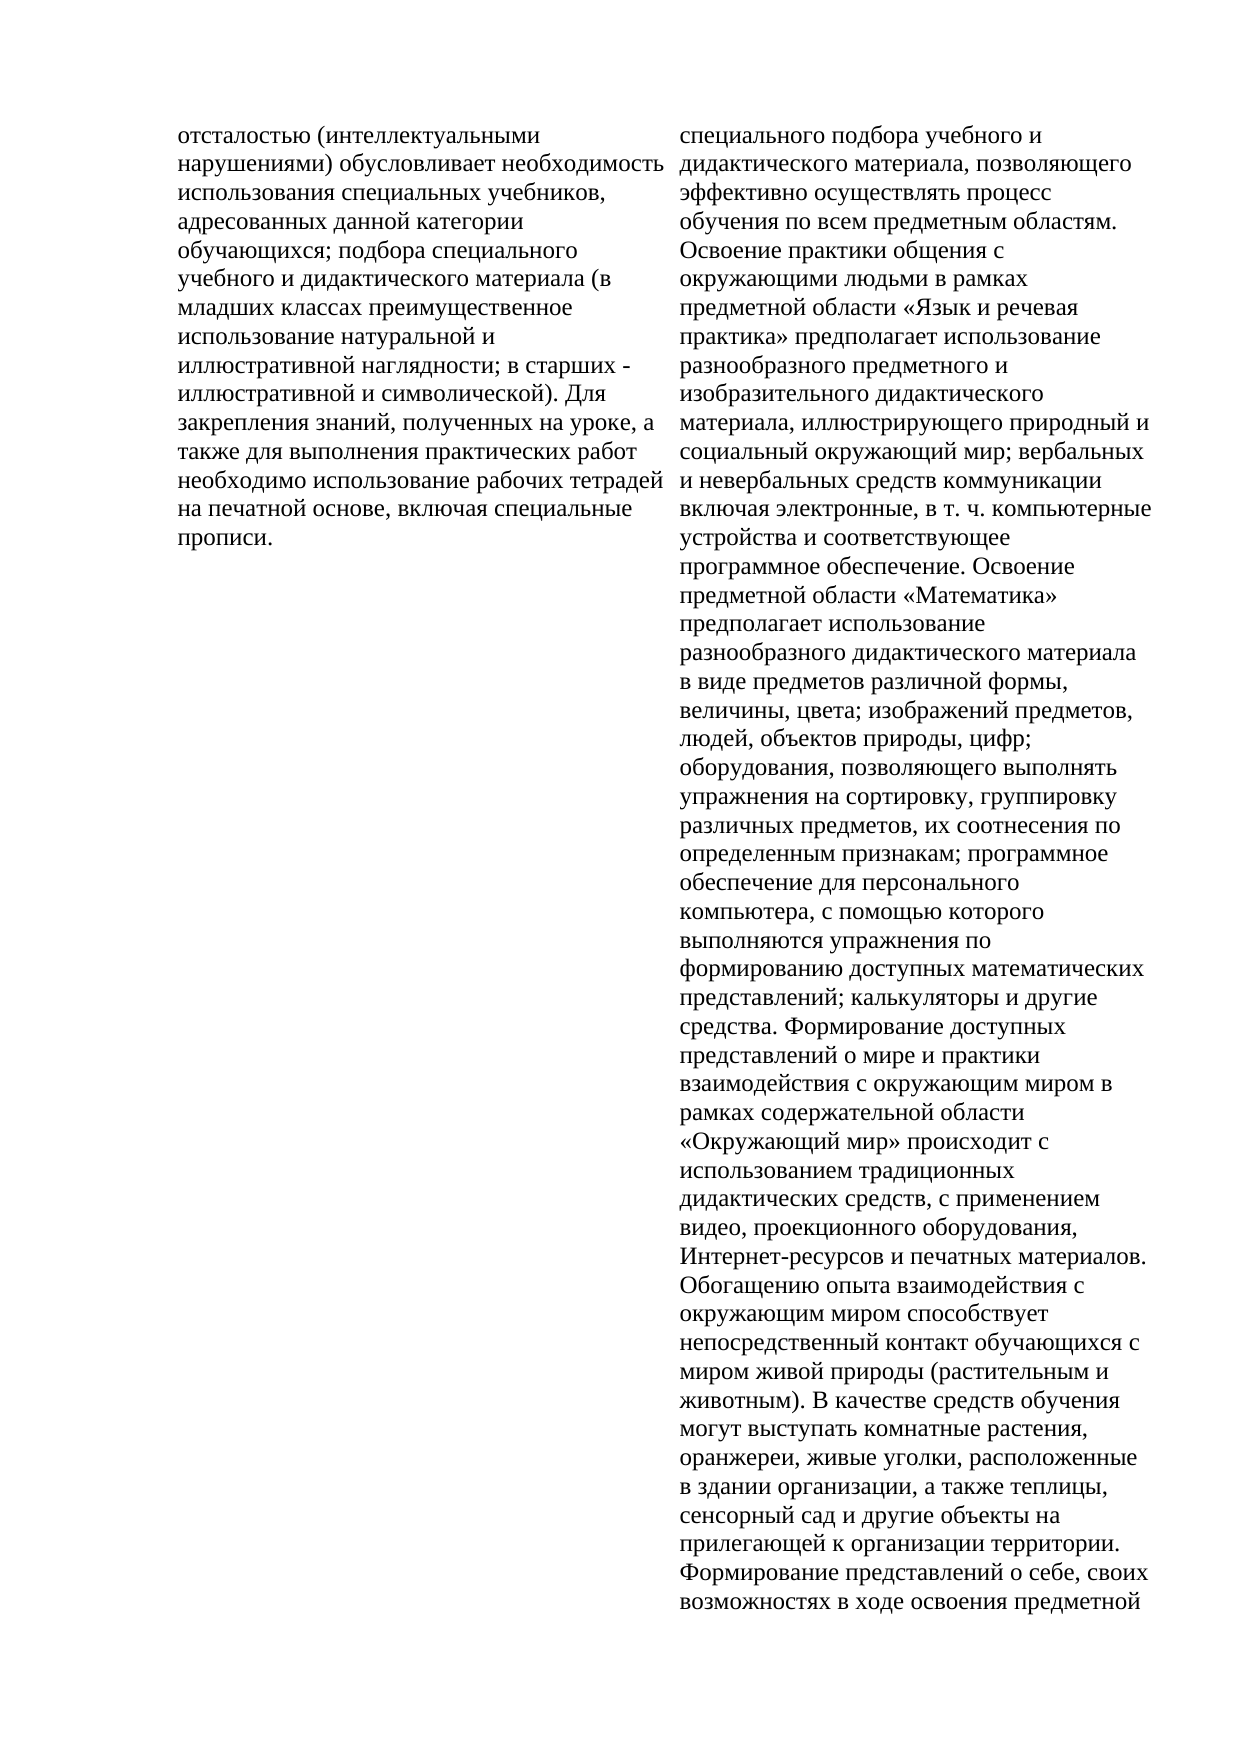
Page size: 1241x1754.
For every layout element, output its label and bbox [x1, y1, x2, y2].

table_cell [678, 118, 1153, 1616]
table_cell [176, 118, 678, 1616]
